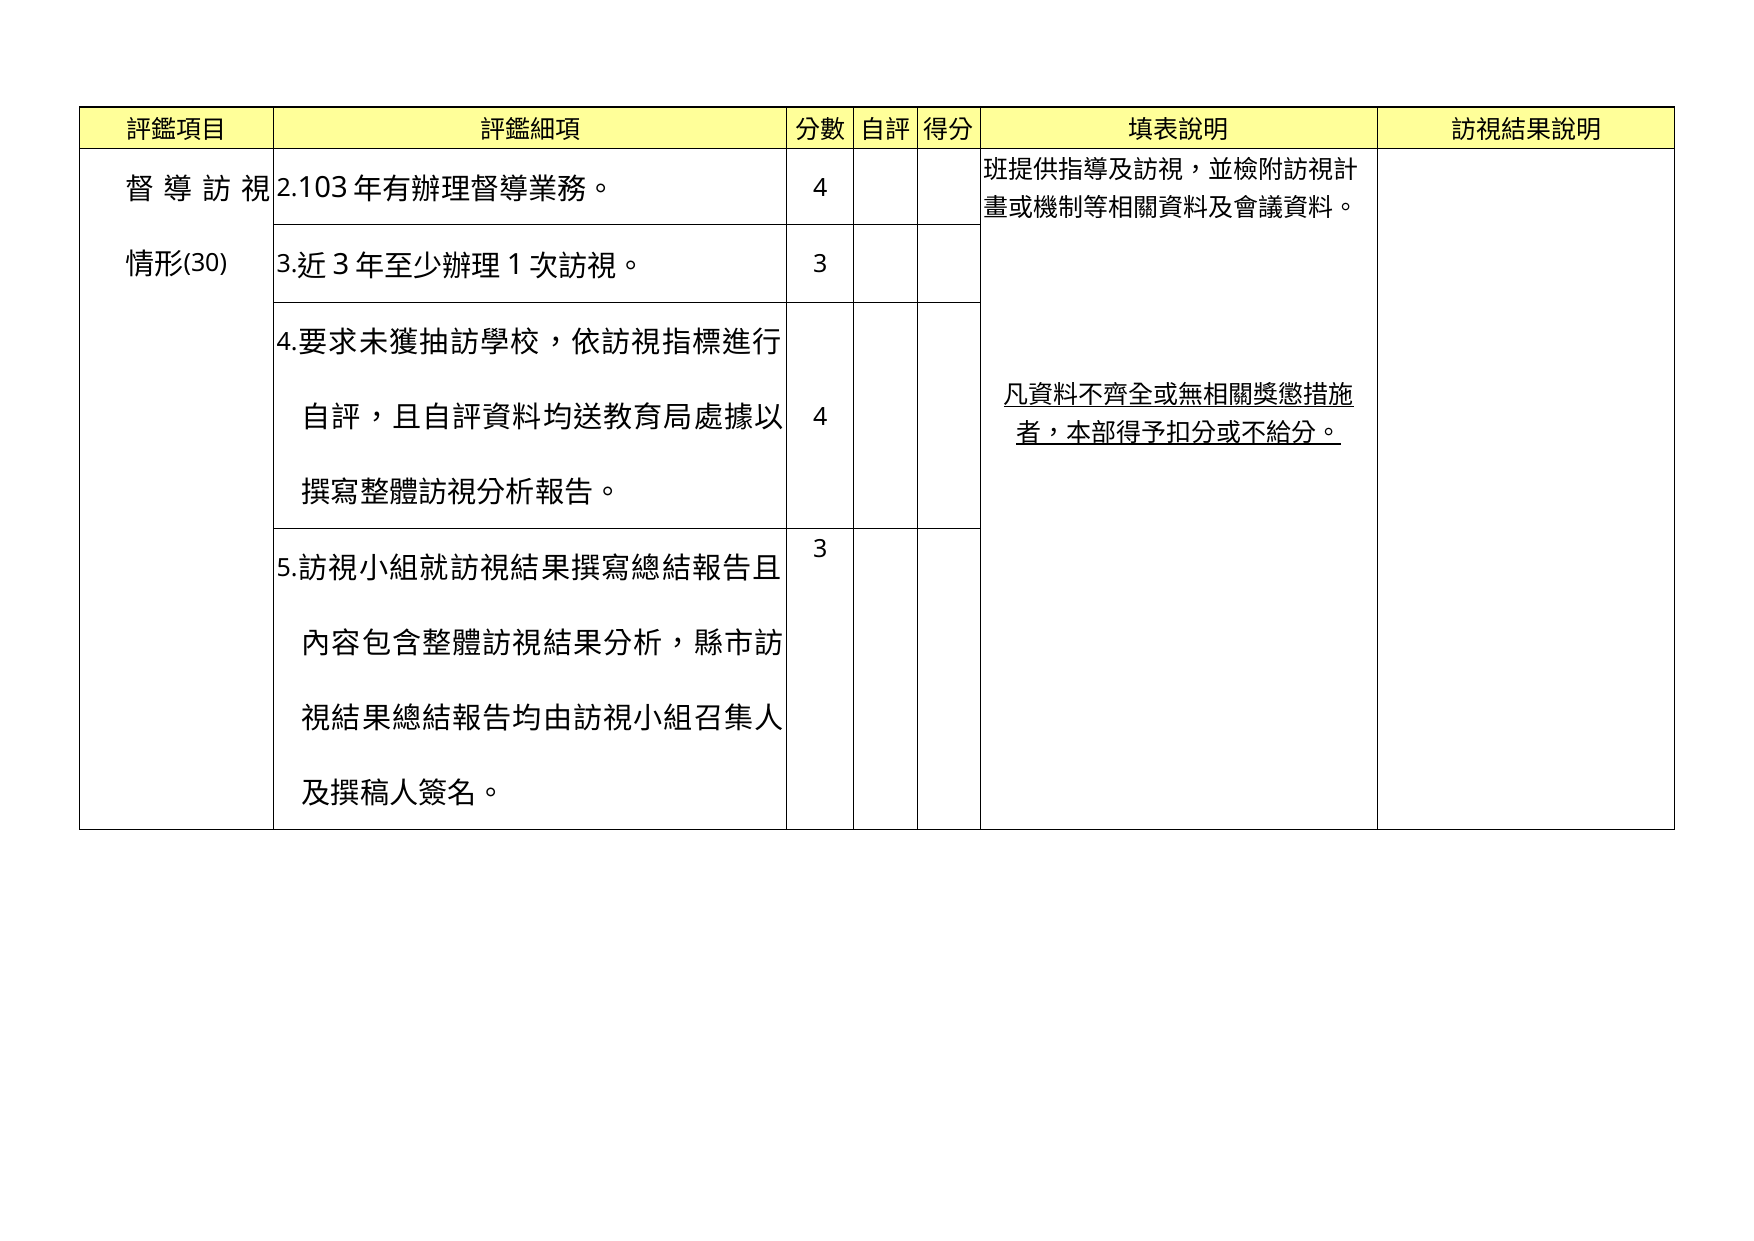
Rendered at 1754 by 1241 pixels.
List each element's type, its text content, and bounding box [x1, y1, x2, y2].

table_cell 3.近3年至少辦理1次訪視。 [274, 225, 786, 302]
table_cell [854, 225, 917, 302]
table_cell (三) 3年內進行督導訪視情形(30) [80, 149, 273, 829]
table_cell [854, 529, 917, 829]
table_header 評鑑項目 [80, 108, 273, 148]
table_cell [918, 303, 980, 528]
table_header 分數 [787, 108, 853, 148]
table_cell [1378, 149, 1674, 829]
table_cell [918, 149, 980, 224]
table_cell 4 [787, 149, 853, 224]
table_cell [918, 225, 980, 302]
table_cell [854, 149, 917, 224]
table_cell 5.訪視小組就訪視結果撰寫總結報告且內容包含整體訪視結果分析，縣市訪視結果總結報告均由訪視小組召集人及撰稿人簽名。 [274, 529, 786, 829]
table_cell 3 [787, 529, 853, 829]
table_cell 2.103年有辦理督導業務。 [274, 149, 786, 224]
table_cell [918, 529, 980, 829]
table_cell 4.要求未獲抽訪學校，依訪視指標進行自評，且自評資料均送教育局處據以撰寫整體訪視分析報告。 [274, 303, 786, 528]
table_header 評鑑細項 [274, 108, 786, 148]
table_cell [854, 303, 917, 528]
table_header 訪視結果說明 [1378, 108, 1674, 148]
table_header 自評 [854, 108, 917, 148]
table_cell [981, 149, 1377, 829]
table_header 填表說明 [981, 108, 1377, 148]
table_cell 3 [787, 225, 853, 302]
table_header 得分 [918, 108, 980, 148]
table_cell 4 [787, 303, 853, 528]
